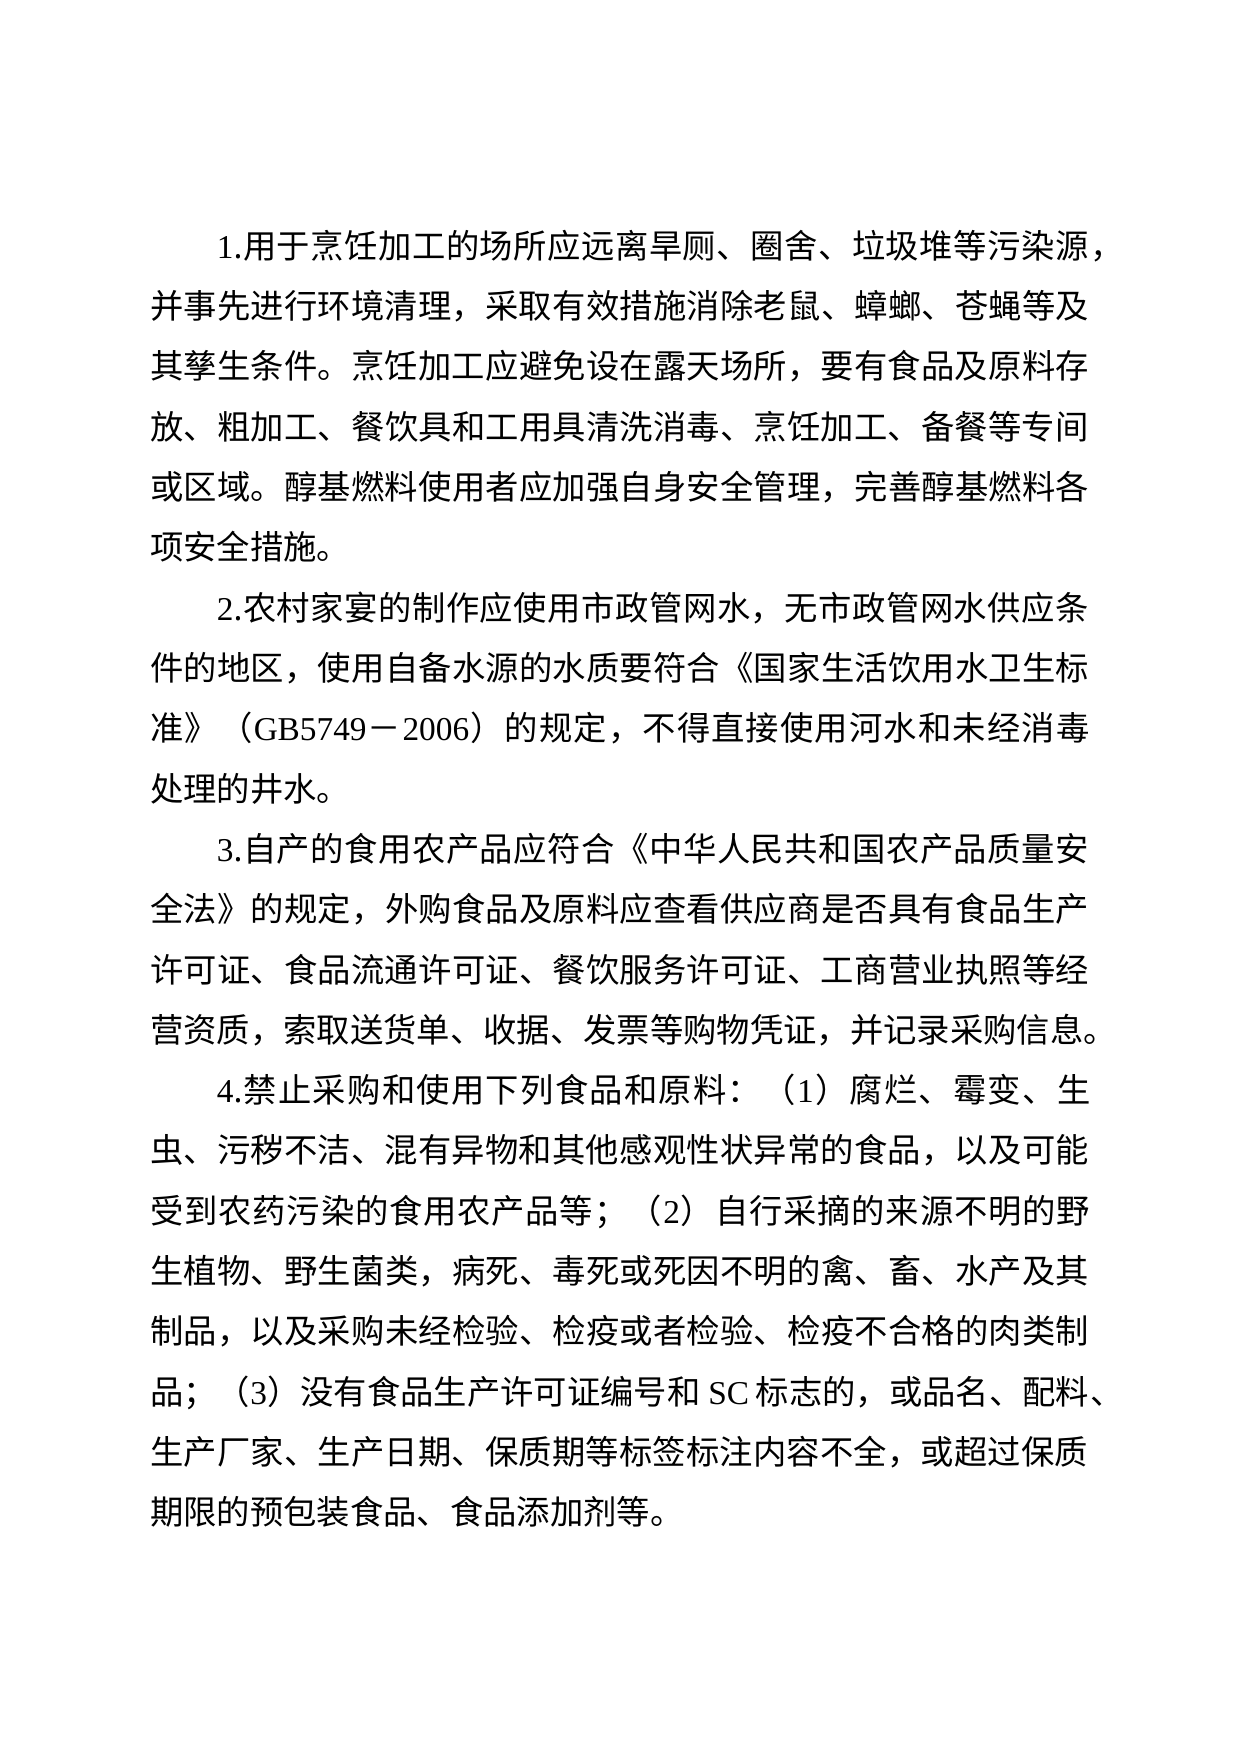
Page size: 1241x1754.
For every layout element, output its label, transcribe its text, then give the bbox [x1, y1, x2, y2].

text 4.禁止采购和使用下列食品和原料：（1）腐烂、霉变、生虫、污秽不洁、混有异物和其他感观性状异常的食品，以及可能受到农药污染的食用农产品等；（2）自行采摘的来源不明的野生植物、野生菌类，病死、毒死或死因不明的禽、畜、水产及其制品，以及采购未经检验、检疫或者检验、检疫不合格的肉类制品；（3）没有食品生产许可证编号和SC标志的，或品名、配料、生产厂家、生产日期、保质期等标签标注内容不全，或超过保质期限的预包装食品、食品添加剂等。 [150, 1058, 1090, 1540]
text 3.自产的食用农产品应符合《中华人民共和国农产品质量安全法》的规定，外购食品及原料应查看供应商是否具有食品生产许可证、食品流通许可证、餐饮服务许可证、工商营业执照等经营资质，索取送货单、收据、发票等购物凭证，并记录采购信息。 [150, 817, 1090, 1058]
text 2.农村家宴的制作应使用市政管网水，无市政管网水供应条件的地区，使用自备水源的水质要符合《国家生活饮用水卫生标准》（GB5749－2006）的规定，不得直接使用河水和未经消毒处理的井水。 [150, 575, 1090, 817]
text 1.用于烹饪加工的场所应远离旱厕、圈舍、垃圾堆等污染源，并事先进行环境清理，采取有效措施消除老鼠、蟑螂、苍蝇等及其孳生条件。烹饪加工应避免设在露天场所，要有食品及原料存放、粗加工、餐饮具和工用具清洗消毒、烹饪加工、备餐等专间或区域。醇基燃料使用者应加强自身安全管理，完善醇基燃料各项安全措施。 [150, 213, 1090, 575]
